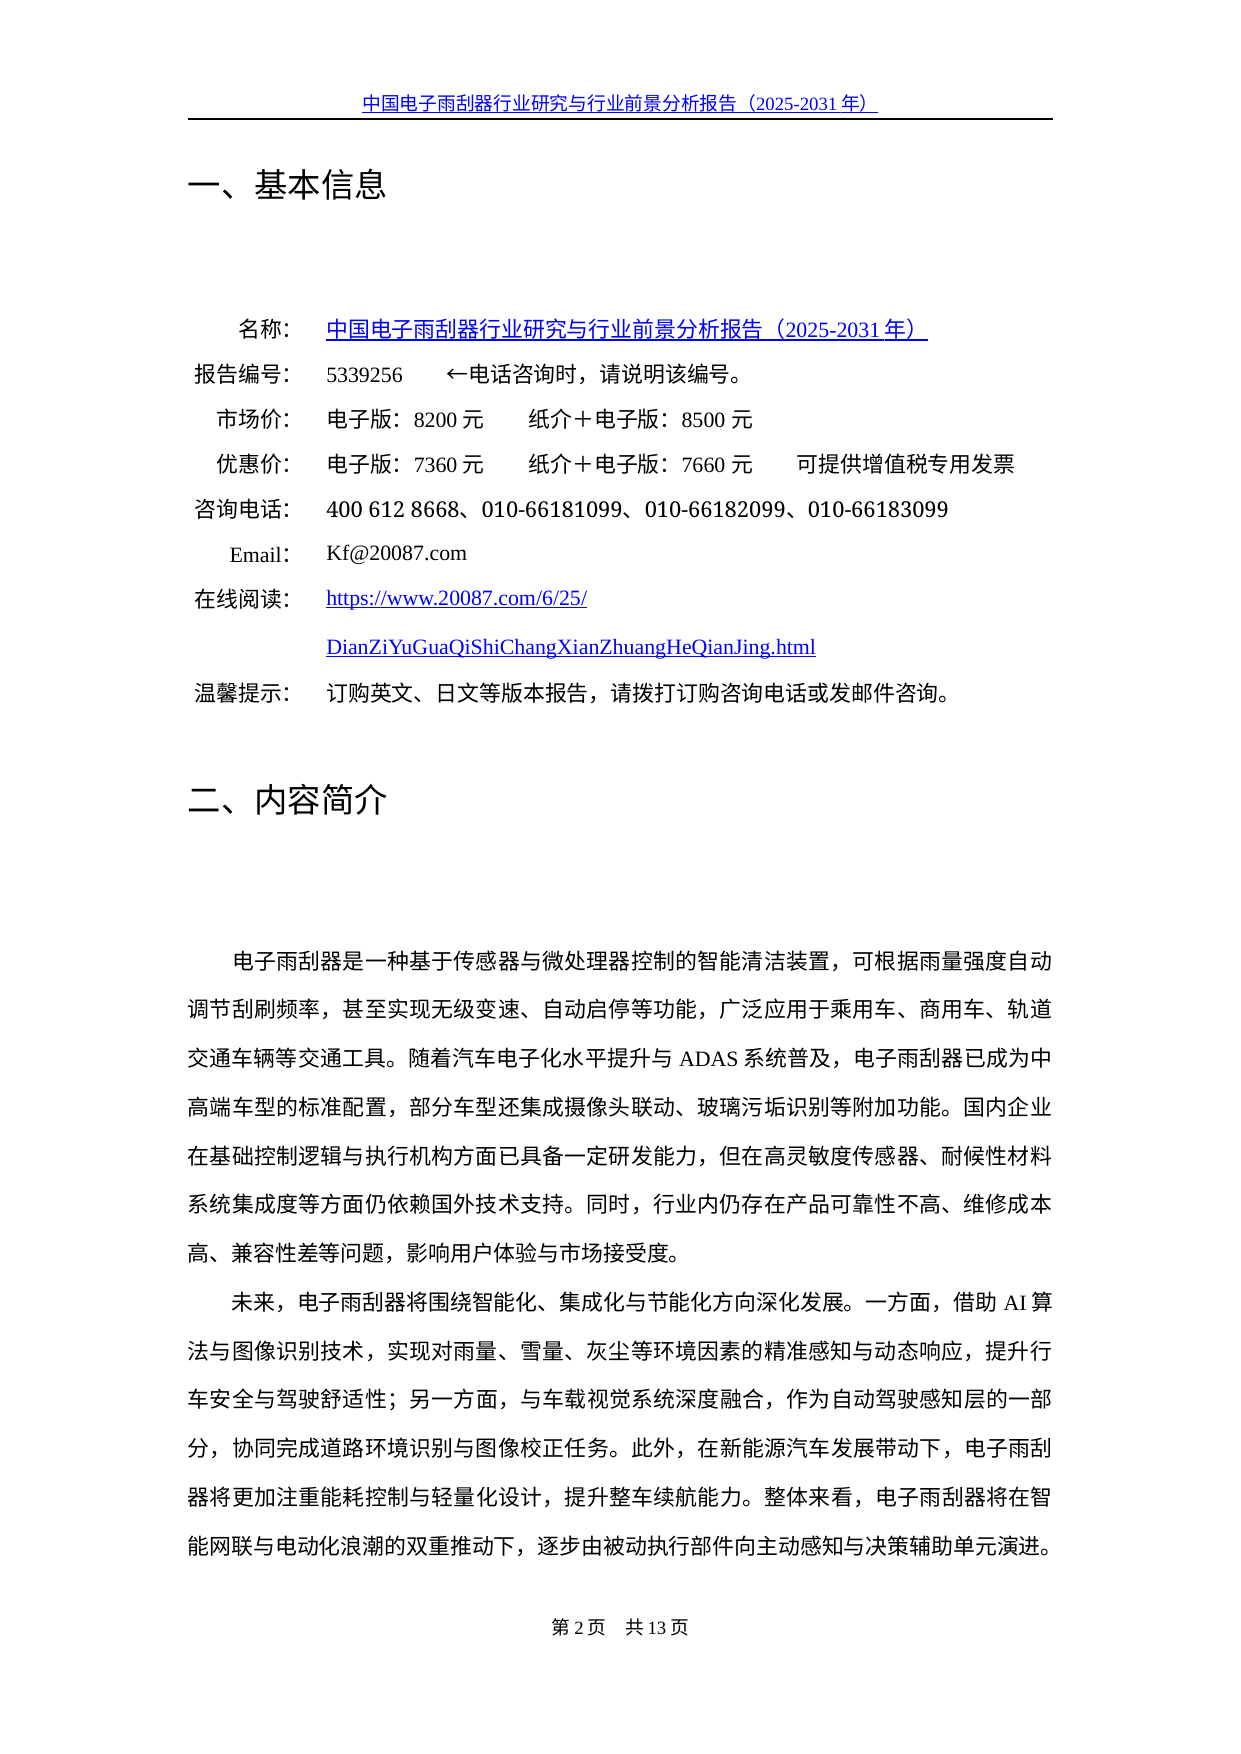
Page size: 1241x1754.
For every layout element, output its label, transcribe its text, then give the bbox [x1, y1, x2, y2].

table_header 名称： [167, 312, 315, 357]
table_cell 市场价： [167, 402, 315, 447]
title 二、内容简介 [187, 766, 1053, 831]
table_cell 温馨提示： [167, 675, 315, 720]
table_cell 报告编号： [167, 357, 315, 402]
table_cell 订购英文、日文等版本报告，请拨打订购咨询电话或发邮件咨询。 [315, 675, 1073, 720]
table_cell Email： [167, 537, 315, 582]
title 一、基本信息 [187, 150, 1053, 215]
table_cell 电子版：7360 元 纸介＋电子版：7660 元 可提供增值税专用发票 [315, 447, 1073, 492]
table_cell 电子版：8200 元 纸介＋电子版：8500 元 [315, 402, 1073, 447]
table_cell Kf@20087.com [315, 537, 1073, 582]
table_cell 优惠价： [167, 447, 315, 492]
table_cell [315, 582, 1073, 675]
table_cell 咨询电话： [167, 492, 315, 537]
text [187, 943, 1053, 1561]
table_cell 在线阅读： [167, 582, 315, 675]
table_header 中国电子雨刮器行业研究与行业前景分析报告（2025-2031年） [315, 312, 1073, 357]
table_cell 400 612 8668、010-66181099、010-66182099、010-66183099 [315, 492, 1073, 537]
table_cell 5339256 ←电话咨询时，请说明该编号。 [315, 357, 1073, 402]
